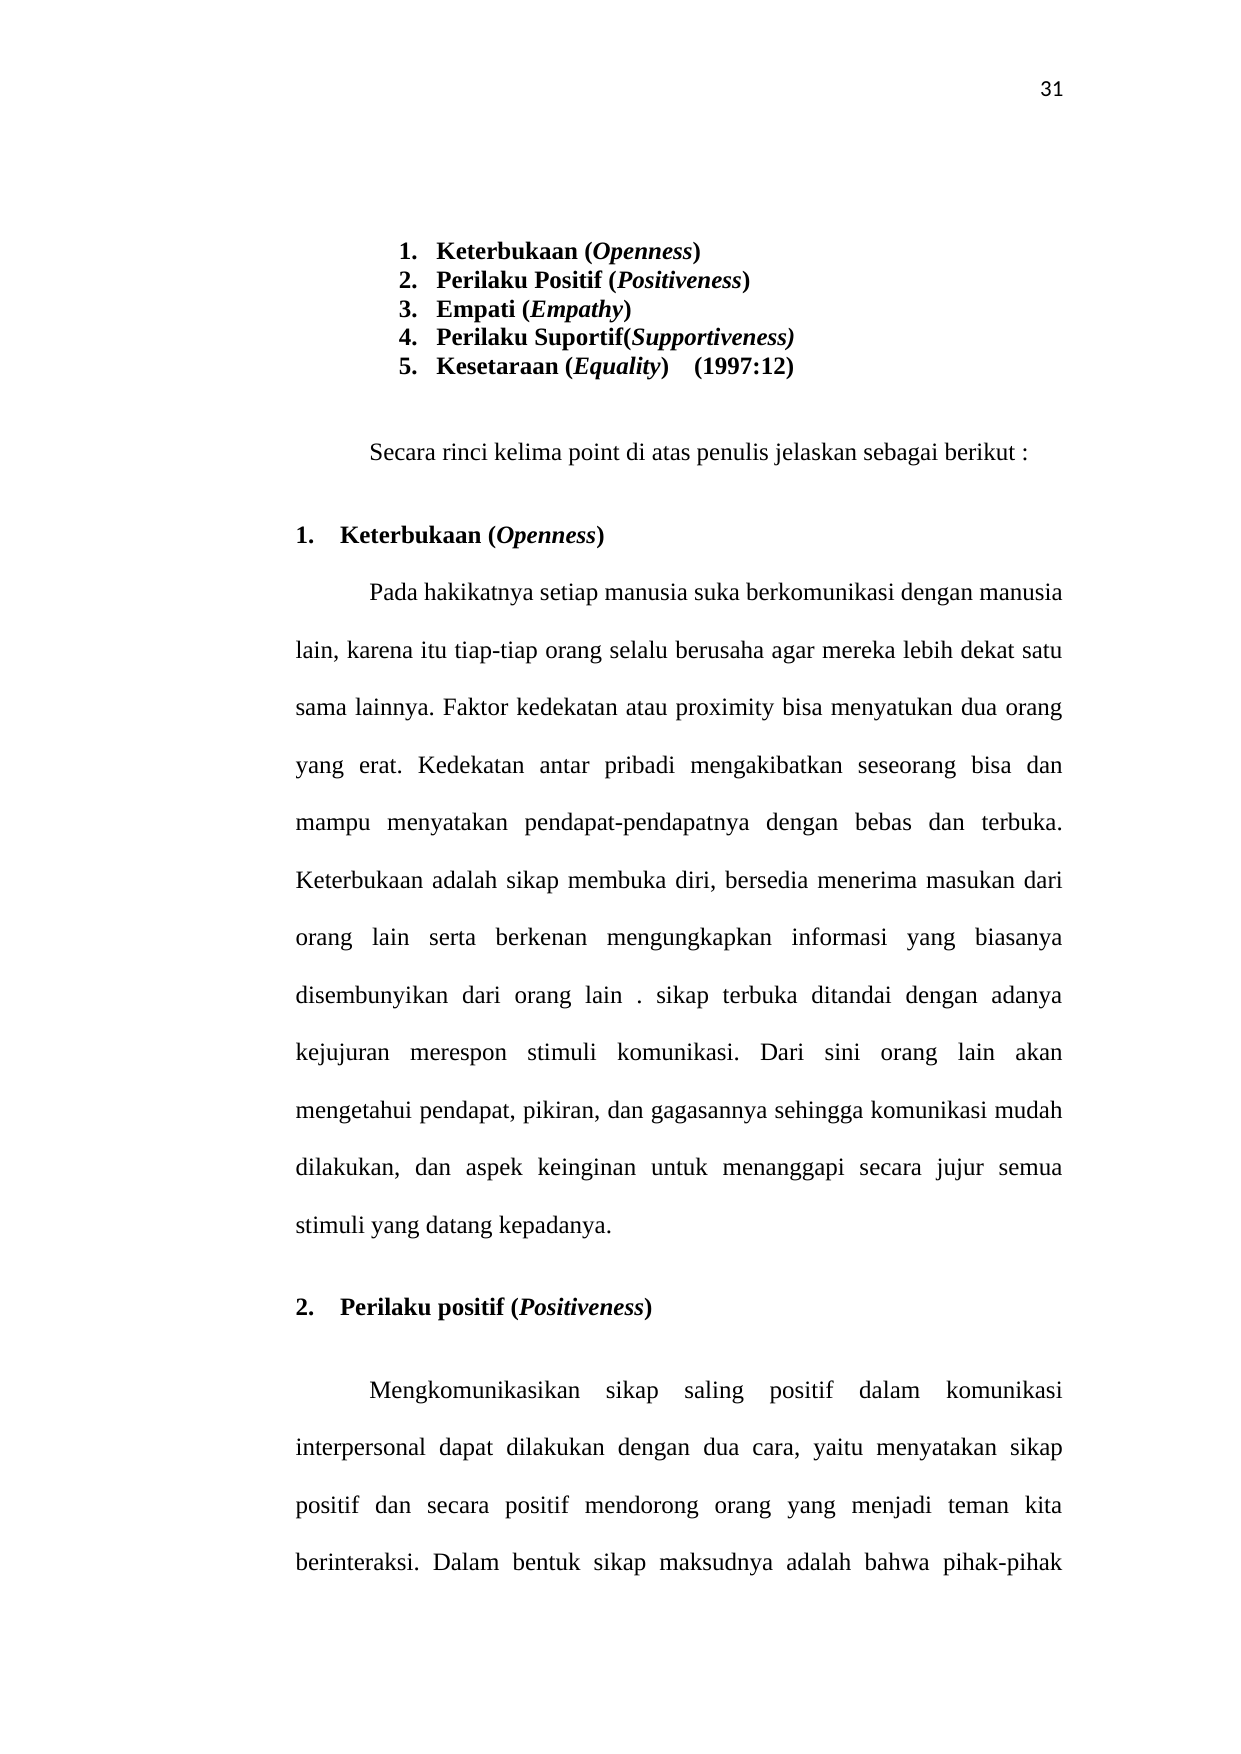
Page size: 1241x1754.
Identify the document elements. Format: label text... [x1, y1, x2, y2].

text Secara rinci kelima point di atas penulis jelaskan sebagai berikut : [295, 437, 1063, 466]
list Empati (Empathy) [399, 294, 1019, 322]
list Keterbukaan (Openness) [295, 520, 1019, 549]
list Perilaku Positif (Positiveness) [399, 265, 1019, 294]
list Keterbukaan (Openness) [399, 236, 1019, 265]
text Pada hakikatnya setiap manusia suka berkomunikasi dengan manusia lain, karena itu tiap-tiap orang selalu berusaha agar mereka lebih dekat satu sama lainnya. Faktor kedekatan atau proximity bisa menyatukan dua orang yang erat. Kedekatan antar pribadi mengakibatkan seseorang bisa dan mampu menyatakan pendapat-pendapatnya dengan bebas dan terbuka. Keterbukaan adalah sikap membuka diri, bersedia menerima masukan dari orang lain serta berkenan mengungkapkan informasi yang biasanya disembunyikan dari orang lain . sikap terbuka ditandai dengan adanya kejujuran merespon stimuli komunikasi. Dari sini orang lain akan mengetahui pendapat, pikiran, dan gagasannya sehingga komunikasi mudah dilakukan, dan aspek keinginan untuk menanggapi secara jujur semua stimuli yang datang kepadanya. [295, 577, 1063, 1239]
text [295, 1375, 1063, 1576]
list Kesetaraan (Equality) (1997:12) [399, 351, 1019, 380]
list Perilaku Suportif(Supportiveness) [399, 322, 1019, 351]
list Perilaku positif (Positiveness) [295, 1292, 1019, 1321]
